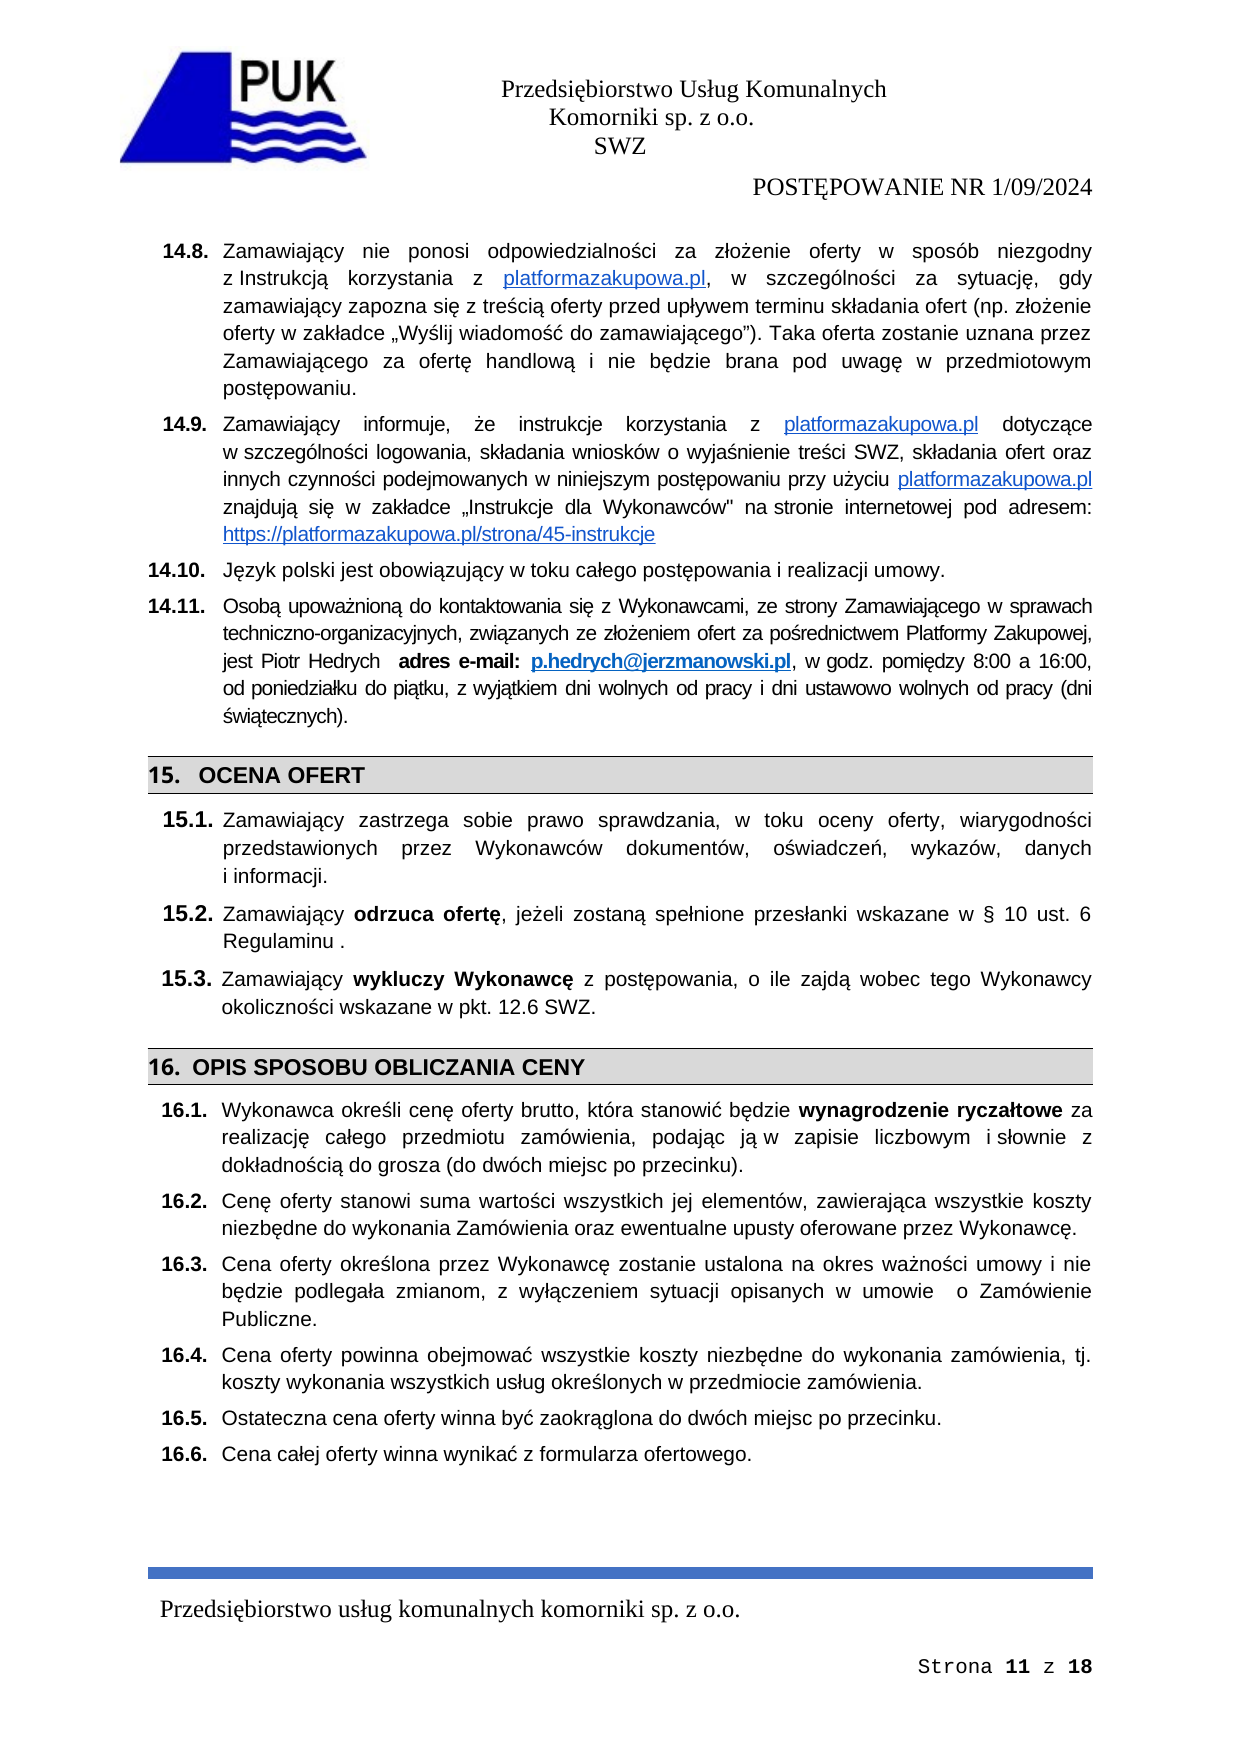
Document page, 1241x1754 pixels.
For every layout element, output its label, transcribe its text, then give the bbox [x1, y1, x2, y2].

list Zamawiający wykluczy Wykonawcę z postępowania, o ile zajdą wobec tego Wykonawcy okoliczności wskazane w pkt. 12.6 SWZ. [161, 965, 1093, 1019]
subtitle OPIS SPOSOBU OBLICZANIA CENY [148, 1049, 1093, 1084]
list Cena całej oferty winna wynikać z formularza ofertowego. [161, 1442, 1093, 1466]
list Wykonawca określi cenę oferty brutto, która stanowić będzie wynagrodzenie ryczałtowe za realizację całego przedmiotu zamówienia, podając ją w zapisie liczbowym i słownie z dokładnością do grosza (do dwóch miejsc po przecinku). [161, 1098, 1093, 1177]
list Cenę oferty stanowi suma wartości wszystkich jej elementów, zawierająca wszystkie koszty niezbędne do wykonania Zamówienia oraz ewentualne upusty oferowane przez Wykonawcę. [161, 1188, 1093, 1240]
list Cena oferty określona przez Wykonawcę zostanie ustalona na okres ważności umowy i nie będzie podlegała zmianom, z wyłączeniem sytuacji opisanych w umowie o Zamówienie Publiczne. [161, 1252, 1093, 1331]
list Zamawiający nie ponosi odpowiedzialności za złożenie oferty w sposób niezgodny z Instrukcją korzystania z platformazakupowa.pl, w szczególności za sytuację, gdy zamawiający zapozna się z treścią oferty przed upływem terminu składania ofert (np. złożenie oferty w zakładce „Wyślij wiadomość do zamawiającego”). Taka oferta zostanie uznana przez Zamawiającego za ofertę handlową i nie będzie brana pod uwagę w przedmiotowym postępowaniu. [162, 239, 1093, 400]
list Zamawiający zastrzega sobie prawo sprawdzania, w toku oceny oferty, wiarygodności przedstawionych przez Wykonawców dokumentów, oświadczeń, wykazów, danych i informacji. [162, 806, 1093, 888]
subtitle OCENA OFERT [148, 757, 1093, 793]
list Język polski jest obowiązujący w toku całego postępowania i realizacji umowy. [148, 558, 1093, 582]
picture [119, 46, 370, 182]
list Osobą upoważnioną do kontaktowania się z Wykonawcami, ze strony Zamawiającego w sprawach techniczno-organizacyjnych, związanych ze złożeniem ofert za pośrednictwem Platformy Zakupowej, jest Piotr Hedrych adres e-mail: p.hedrych@jerzmanowski.pl, w godz. pomiędzy 8:00 a 16:00, od poniedziałku do piątku, z wyjątkiem dni wolnych od pracy i dni ustawowo wolnych od pracy (dni świątecznych). [148, 594, 1093, 728]
list Zamawiający informuje, że instrukcje korzystania z platformazakupowa.pl dotyczące w szczególności logowania, składania wniosków o wyjaśnienie treści SWZ, składania ofert oraz innych czynności podejmowanych w niniejszym postępowaniu przy użyciu platformazakupowa.pl znajdują się w zakładce „Instrukcje dla Wykonawców" na stronie internetowej pod adresem: https://platformazakupowa.pl/strona/45-instrukcje [162, 412, 1093, 546]
list Ostateczna cena oferty winna być zaokrąglona do dwóch miejsc po przecinku. [161, 1406, 1093, 1430]
list Zamawiający odrzuca ofertę, jeżeli zostaną spełnione przesłanki wskazane w § 10 ust. 6 Regulaminu . [162, 899, 1093, 953]
list Cena oferty powinna obejmować wszystkie koszty niezbędne do wykonania zamówienia, tj. koszty wykonania wszystkich usług określonych w przedmiocie zamówienia. [161, 1343, 1093, 1394]
